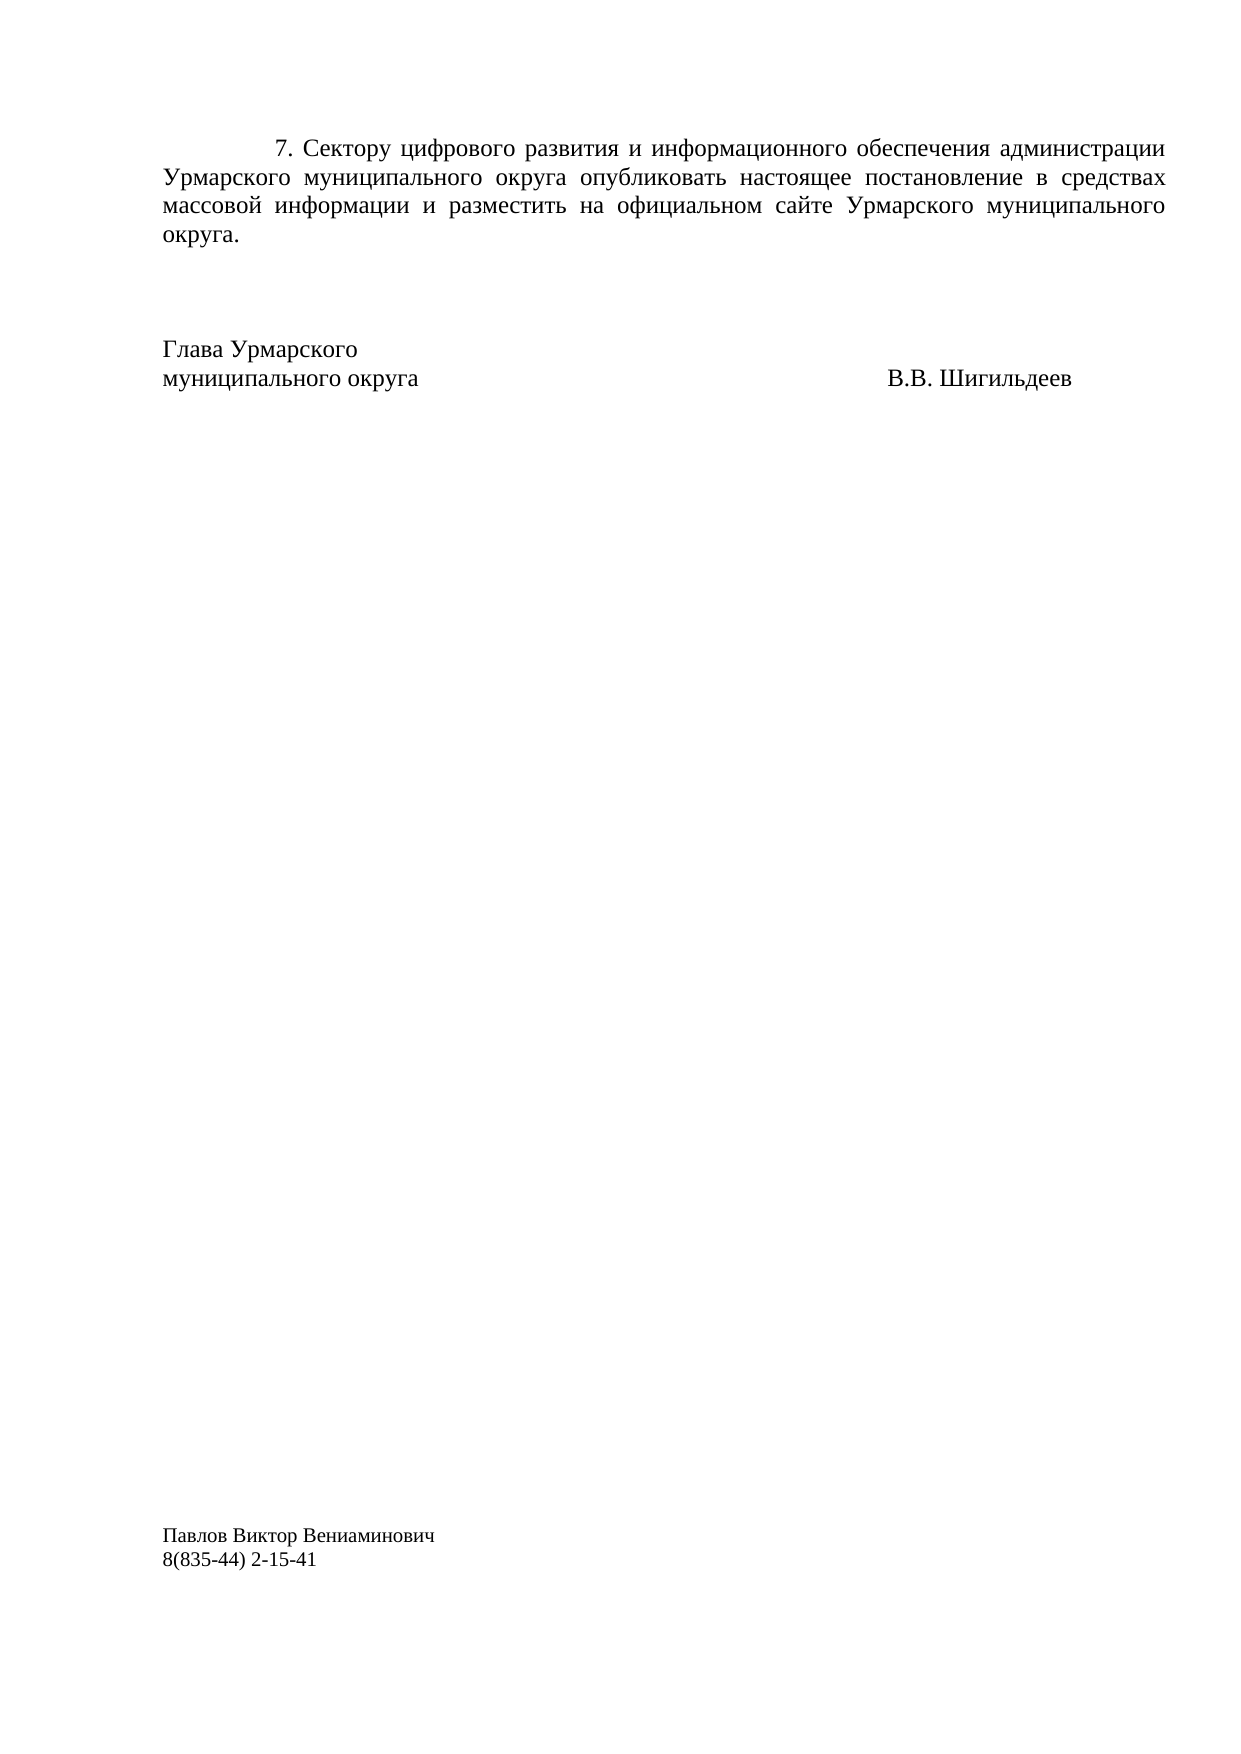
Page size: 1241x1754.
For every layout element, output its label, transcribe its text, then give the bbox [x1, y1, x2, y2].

text Павлов Виктор Вениаминович [162, 1523, 1167, 1547]
text 7. Сектору цифрового развития и информационного обеспечения администрации Урмарского муниципального округа опубликовать настоящее постановление в средствах массовой информации и разместить на официальном сайте Урмарского муниципального округа. [162, 133, 1167, 248]
text Глава Урмарского [162, 334, 1167, 363]
text муниципального округа В.В. Шигильдеев [162, 363, 1167, 392]
text 8(835-44) 2-15-41 [162, 1547, 1167, 1571]
